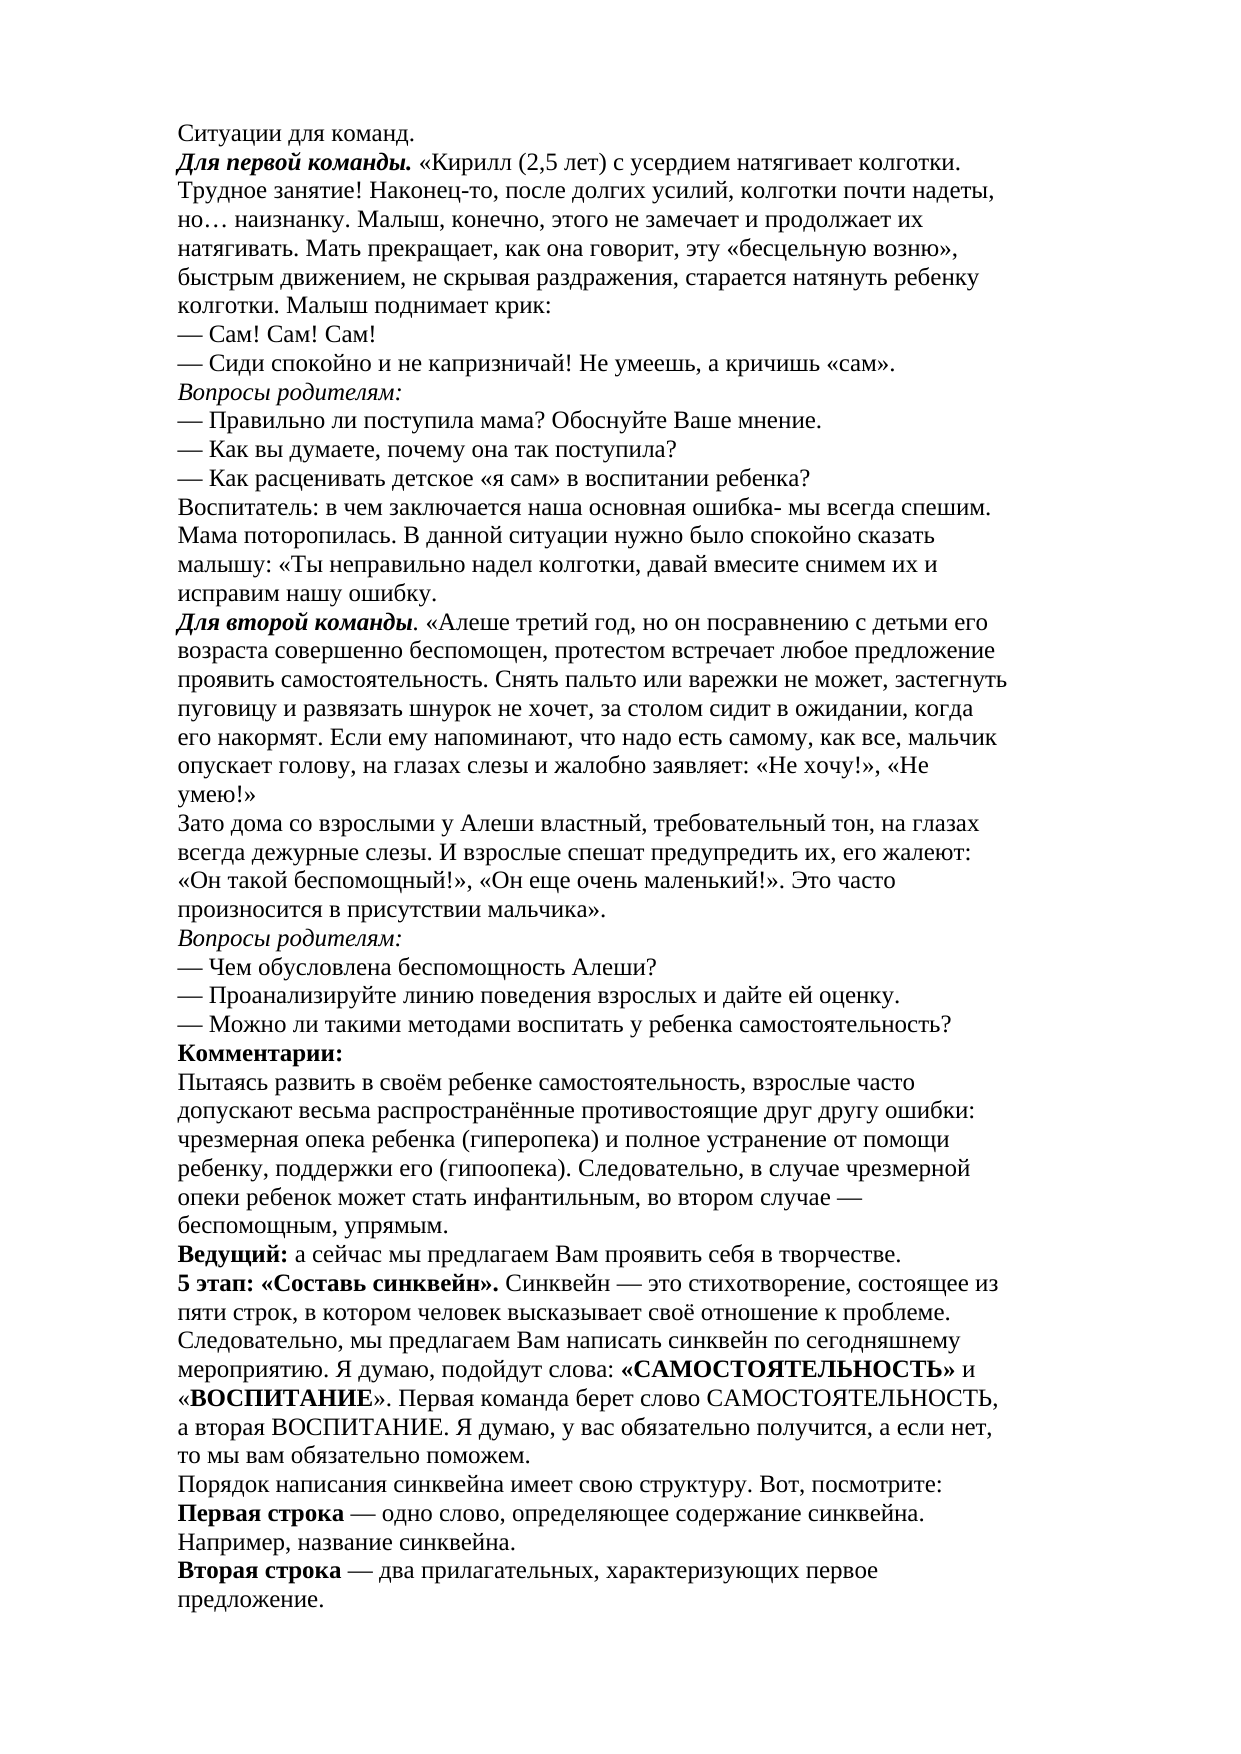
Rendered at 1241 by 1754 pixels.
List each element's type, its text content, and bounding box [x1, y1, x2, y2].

text произносится в присутствии мальчика». [177, 894, 1152, 923]
text — Сиди спокойно и не капризничай! Не умеешь, а кричишь «сам». [177, 348, 1152, 377]
text «Он такой беспомощный!», «Он еще очень маленький!». Это часто [177, 866, 1152, 894]
text Вопросы родителям: [177, 923, 1152, 952]
text Следовательно, мы предлагаем Вам написать синквейн по сегодняшнему [177, 1326, 1152, 1354]
text всегда дежурные слезы. И взрослые спешат предупредить их, его жалеют: [177, 837, 1152, 866]
text Первая строка — одно слoвo, определяющее содержание синквейна. [177, 1498, 1152, 1527]
text Комментарии: [177, 1038, 1152, 1067]
text — Чем обусловлена беспомощность Алеши? [177, 952, 1152, 981]
text «ВОСПИТАНИЕ». Первая команда берет слово САМОСТОЯТЕЛЬНОСТЬ, [177, 1383, 1152, 1412]
text возраста совершенно беспомощен, протестом встречает любое предложение [177, 636, 1152, 664]
text умею!» [177, 779, 1152, 808]
text Пытаясь развить в своём ребенке самостоятельность, взрослые часто [177, 1067, 1152, 1096]
text колготки. Малыш поднимает крик: [177, 291, 1152, 319]
text Вторая строка — два прилагательных, характеризующих первое [177, 1556, 1152, 1584]
text Ведущий: a сейчас мы предлагаем Вам проявить себя в творчестве. [177, 1239, 1152, 1268]
text Вопросы родителям: [177, 377, 1152, 406]
text Ситуации для команд. [177, 118, 1152, 147]
text беспомощным, упрямым. [177, 1211, 1152, 1239]
text опускает голову, на глазах слезы и жалобно заявляет: «Не хочу!», «Не [177, 751, 1152, 779]
text — Сам! Сам! Сам! [177, 319, 1152, 348]
text опеки ребенок может стать инфантильным, во втором случае — [177, 1182, 1152, 1211]
text натягивать. Мать прекращает, как она говорит, эту «бесцельную возню», [177, 233, 1152, 262]
text — Можно ли такими методами воспитать у ребенка самостоятельность? [177, 1009, 1152, 1038]
text — Как расценивать детское «я сам» в воспитании ребенка? [177, 463, 1152, 492]
text а вторая ВОСПИТАНИЕ. Я думаю, у вас обязательно получится, а если нет, [177, 1412, 1152, 1441]
text Мама поторопилась. В данной ситуации нужно было спокойно сказать [177, 521, 1152, 549]
text то мы вам обязательно поможем. [177, 1441, 1152, 1469]
text Для второй команды. «Алеше третий год, но он посравнению с детьми его [177, 607, 1152, 636]
text Трудное занятие! Наконец-то, после долгих усилий, колготки почти надеты, [177, 176, 1152, 204]
text пяти строк, в котором человек высказывает своё отношение к проблеме. [177, 1297, 1152, 1326]
text — Проанализируйте линию поведения взрослых и дайте ей оценку. [177, 981, 1152, 1009]
text Порядок написания синквейна имеет свою структуру. Вот, посмотрите: [177, 1469, 1152, 1498]
text ребенку, поддержки его (гипоопека). Следовательно, в случае чрезмерной [177, 1153, 1152, 1182]
text Например, название синквейна. [177, 1527, 1152, 1556]
text быстрым движением, не скрывая раздражения, старается натянуть ребенку [177, 262, 1152, 291]
text но… наизнанку. Малыш, конечно, этого не замечает и продолжает их [177, 204, 1152, 233]
text — Правильно ли поступила мама? Обоснуйте Ваше мнение. [177, 406, 1152, 434]
text Для первой команды. «Кирилл (2,5 лет) с усердием натягивает колготки. [177, 147, 1152, 176]
text Зато дома со взрослыми у Алеши властный, требовательный тон, на глазах [177, 808, 1152, 837]
text исправим нашу ошибку. [177, 578, 1152, 607]
text 5 этап: «Составь синквейн». Синквейн — это стихотворение, состоящее из [177, 1268, 1152, 1297]
text — Как вы думаете, почему она так поступила? [177, 434, 1152, 463]
text проявить самостоятельность. Снять пальто или варежки нe может, застегнуть [177, 664, 1152, 693]
text допускают весьма распространённые противостоящие друг другу ошибки: [177, 1096, 1152, 1124]
text малышу: «Ты неправильно надел колготки, давай вмесите снимем их и [177, 549, 1152, 578]
text пуговицу и развязать шнурок не хочет, за столом сидит в ожидании, когда [177, 693, 1152, 722]
text предложение. [177, 1584, 1152, 1613]
text мероприятию. Я думаю, подойдут слова: «САМОСТОЯТЕЛЬНОСТЬ» и [177, 1354, 1152, 1383]
text его накормят. Если ему напоминают, что надо есть самому, как все, мальчик [177, 722, 1152, 751]
text чрезмерная опека ребенка (гиперопека) и полное устранение от помощи [177, 1124, 1152, 1153]
text Воспитатель: в чем заключается наша основная ошибка- мы всегда спешим. [177, 492, 1152, 521]
